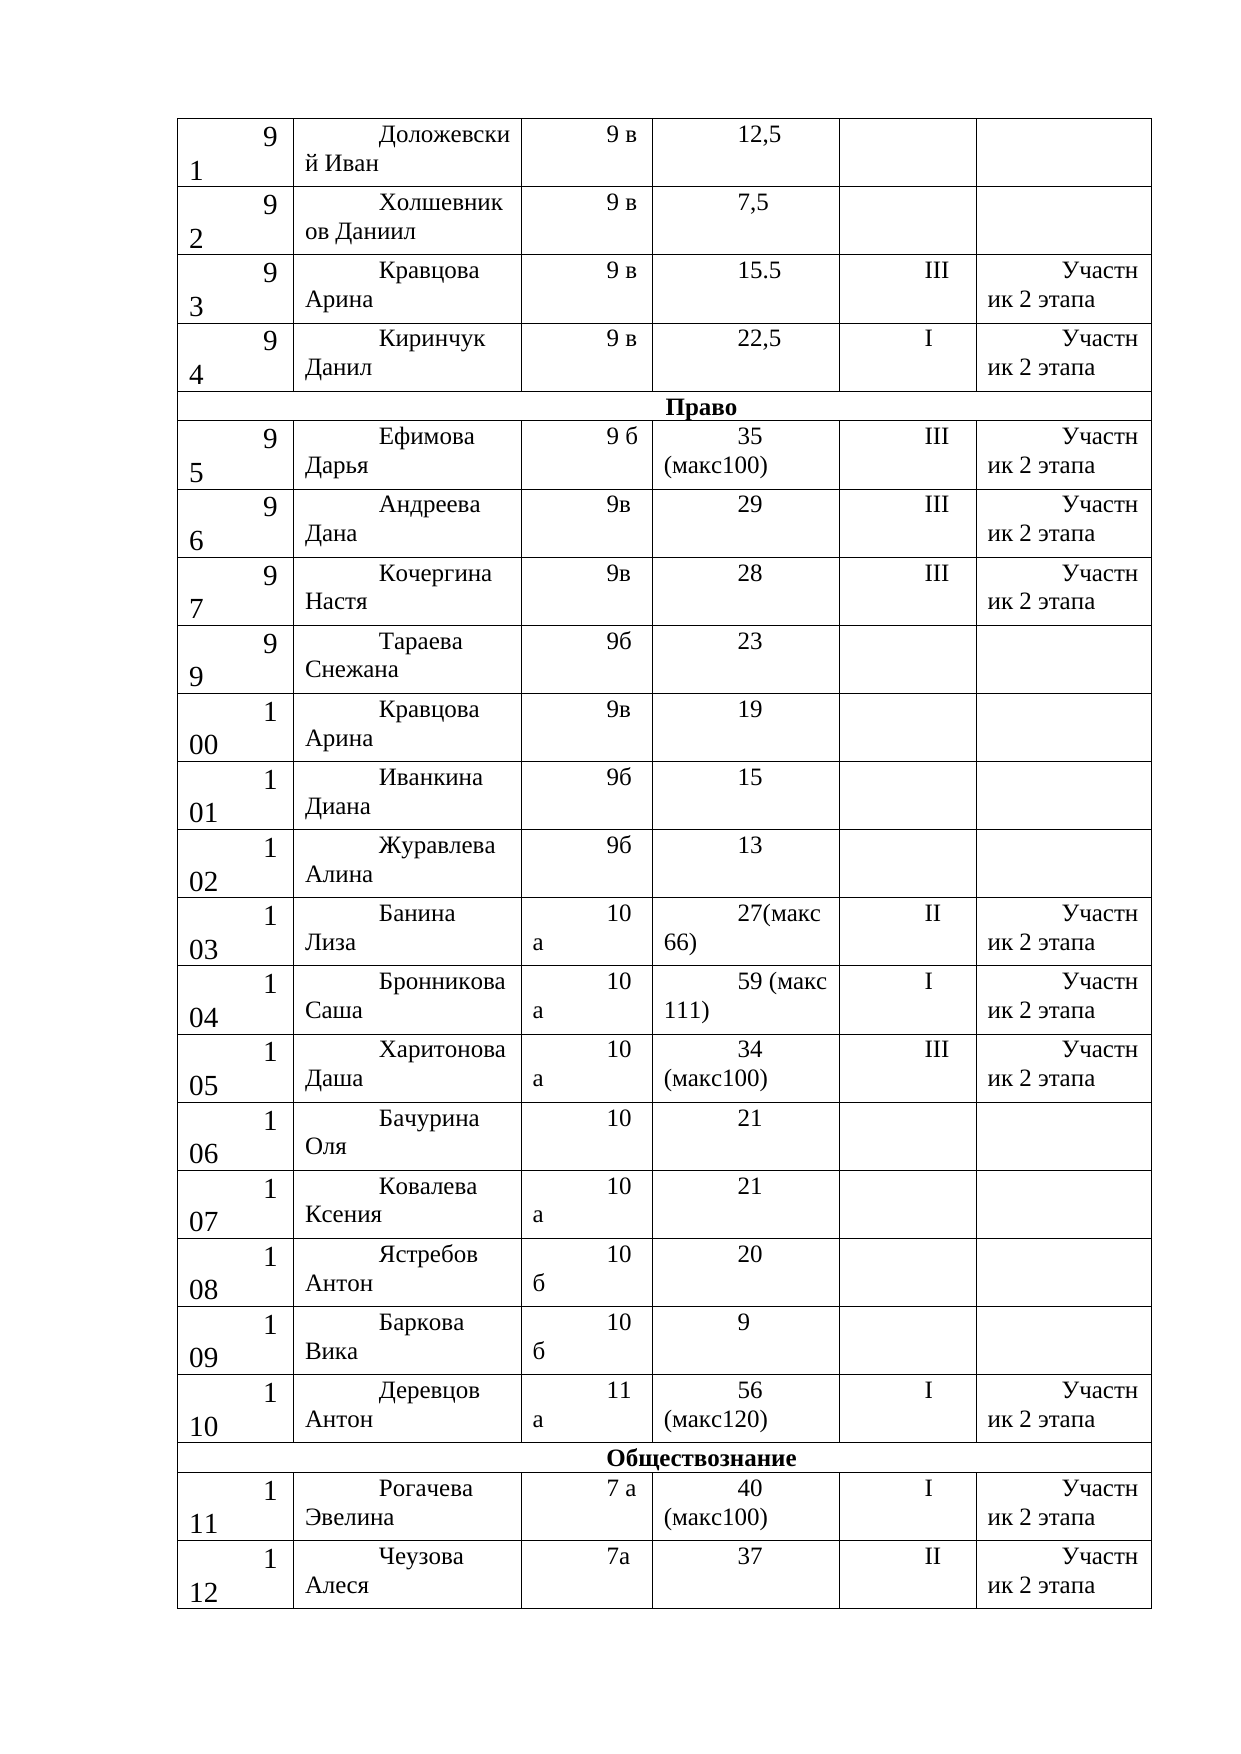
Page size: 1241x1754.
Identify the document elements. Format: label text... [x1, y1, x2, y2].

table_cell 95 [178, 421, 293, 488]
table_cell 35 (макс100) [653, 421, 839, 488]
table_cell 15 [653, 762, 839, 829]
table_cell 56 (макс120) [653, 1375, 839, 1442]
table_cell Кравцова Арина [294, 694, 521, 761]
table_cell [840, 187, 976, 254]
table_cell II [840, 1541, 976, 1608]
table_cell III [840, 490, 976, 557]
table_cell 7 а [522, 1473, 652, 1540]
table_cell 9в [522, 490, 652, 557]
table_cell Кравцова Арина [294, 255, 521, 322]
table_cell 111 [178, 1473, 293, 1540]
table_cell Участник 2 этапа [977, 558, 1151, 625]
table_cell 96 [178, 490, 293, 557]
table_cell 22,5 [653, 324, 839, 391]
table_cell Холшевников Даниил [294, 187, 521, 254]
table_cell 27(макс 66) [653, 898, 839, 965]
table_cell 10б [522, 1307, 652, 1374]
table_cell 7а [522, 1541, 652, 1608]
table_cell 19 [653, 694, 839, 761]
table_cell [840, 626, 976, 693]
table_cell Участник 2 этапа [977, 324, 1151, 391]
table_cell 9б [522, 762, 652, 829]
table_cell [840, 1307, 976, 1374]
table_cell 9б [522, 626, 652, 693]
table_cell Журавлева Алина [294, 830, 521, 897]
table_cell 112 [178, 1541, 293, 1608]
table_cell Участник 2 этапа [977, 1375, 1151, 1442]
table_cell 101 [178, 762, 293, 829]
table_cell 40 (макс100) [653, 1473, 839, 1540]
table_cell [977, 1103, 1151, 1170]
table_cell 11а [522, 1375, 652, 1442]
table_cell Бронникова Саша [294, 966, 521, 1033]
table_cell Банина Лиза [294, 898, 521, 965]
table_cell [977, 694, 1151, 761]
table_cell [840, 1171, 976, 1238]
table_cell [977, 1239, 1151, 1306]
table_cell Тараева Снежана [294, 626, 521, 693]
table_cell [977, 119, 1151, 186]
table_cell 21 [653, 1103, 839, 1170]
table_cell III [840, 421, 976, 488]
table_cell Участник 2 этапа [977, 421, 1151, 488]
table_cell 7,5 [653, 187, 839, 254]
table_cell Кочергина Настя [294, 558, 521, 625]
table_cell [840, 1239, 976, 1306]
table_cell 94 [178, 324, 293, 391]
table_cell Право [178, 392, 1151, 420]
table_cell 91 [178, 119, 293, 186]
table_cell 23 [653, 626, 839, 693]
table_cell [977, 830, 1151, 897]
table_cell 12,5 [653, 119, 839, 186]
table_cell Деревцов Антон [294, 1375, 521, 1442]
table_cell Харитонова Даша [294, 1035, 521, 1102]
table_cell III [840, 1035, 976, 1102]
table_cell 97 [178, 558, 293, 625]
table_cell Участник 2 этапа [977, 1473, 1151, 1540]
table_cell 10б [522, 1239, 652, 1306]
table_cell 104 [178, 966, 293, 1033]
table_cell 108 [178, 1239, 293, 1306]
table_cell Чеузова Алеся [294, 1541, 521, 1608]
table_cell 29 [653, 490, 839, 557]
table_cell 9в [522, 558, 652, 625]
table_cell III [840, 558, 976, 625]
table_cell Участник 2 этапа [977, 1541, 1151, 1608]
table_cell [840, 830, 976, 897]
table_cell 13 [653, 830, 839, 897]
table_cell 103 [178, 898, 293, 965]
table_cell 106 [178, 1103, 293, 1170]
table_cell 9 в [522, 324, 652, 391]
table_cell [977, 1307, 1151, 1374]
table_cell Андреева Дана [294, 490, 521, 557]
table_cell Ефимова Дарья [294, 421, 521, 488]
table_cell [977, 187, 1151, 254]
table_cell 105 [178, 1035, 293, 1102]
table_cell [977, 626, 1151, 693]
table_cell Иванкина Диана [294, 762, 521, 829]
table_cell 9 [653, 1307, 839, 1374]
table_cell Участник 2 этапа [977, 255, 1151, 322]
table_cell 99 [178, 626, 293, 693]
table_cell III [840, 255, 976, 322]
table_cell 21 [653, 1171, 839, 1238]
table_cell 102 [178, 830, 293, 897]
table_cell 9 в [522, 255, 652, 322]
table_cell [840, 762, 976, 829]
table_cell 9 в [522, 119, 652, 186]
table_cell 100 [178, 694, 293, 761]
table_cell I [840, 324, 976, 391]
table_cell 10а [522, 1035, 652, 1102]
table_cell [840, 119, 976, 186]
table_cell 93 [178, 255, 293, 322]
table_cell Участник 2 этапа [977, 490, 1151, 557]
table_cell [840, 694, 976, 761]
table_cell 109 [178, 1307, 293, 1374]
table_cell 10а [522, 966, 652, 1033]
table_cell 9 в [522, 187, 652, 254]
table_cell 34 (макс100) [653, 1035, 839, 1102]
table_cell 9в [522, 694, 652, 761]
table_cell Участник 2 этапа [977, 898, 1151, 965]
table_cell Обществознание [178, 1443, 1151, 1472]
table_cell Участник 2 этапа [977, 1035, 1151, 1102]
table_cell [840, 1103, 976, 1170]
table_cell 20 [653, 1239, 839, 1306]
table_cell Ковалева Ксения [294, 1171, 521, 1238]
table_cell I [840, 1473, 976, 1540]
table_cell Доложевский Иван [294, 119, 521, 186]
table_cell Бачурина Оля [294, 1103, 521, 1170]
table_cell 37 [653, 1541, 839, 1608]
table_cell [977, 762, 1151, 829]
table_cell 107 [178, 1171, 293, 1238]
table_cell 92 [178, 187, 293, 254]
table_cell Участник 2 этапа [977, 966, 1151, 1033]
table_cell I [840, 966, 976, 1033]
table_cell 10 [522, 1103, 652, 1170]
table_cell 28 [653, 558, 839, 625]
table_cell I [840, 1375, 976, 1442]
table_cell Баркова Вика [294, 1307, 521, 1374]
table_cell Ястребов Антон [294, 1239, 521, 1306]
table_cell 110 [178, 1375, 293, 1442]
table_cell 10а [522, 1171, 652, 1238]
table_cell Киринчук Данил [294, 324, 521, 391]
table_cell 9 б [522, 421, 652, 488]
table_cell 10 а [522, 898, 652, 965]
table_cell 59 (макс 111) [653, 966, 839, 1033]
table_cell Рогачева Эвелина [294, 1473, 521, 1540]
table_cell 9б [522, 830, 652, 897]
table_cell II [840, 898, 976, 965]
table_cell 15.5 [653, 255, 839, 322]
table_cell [977, 1171, 1151, 1238]
